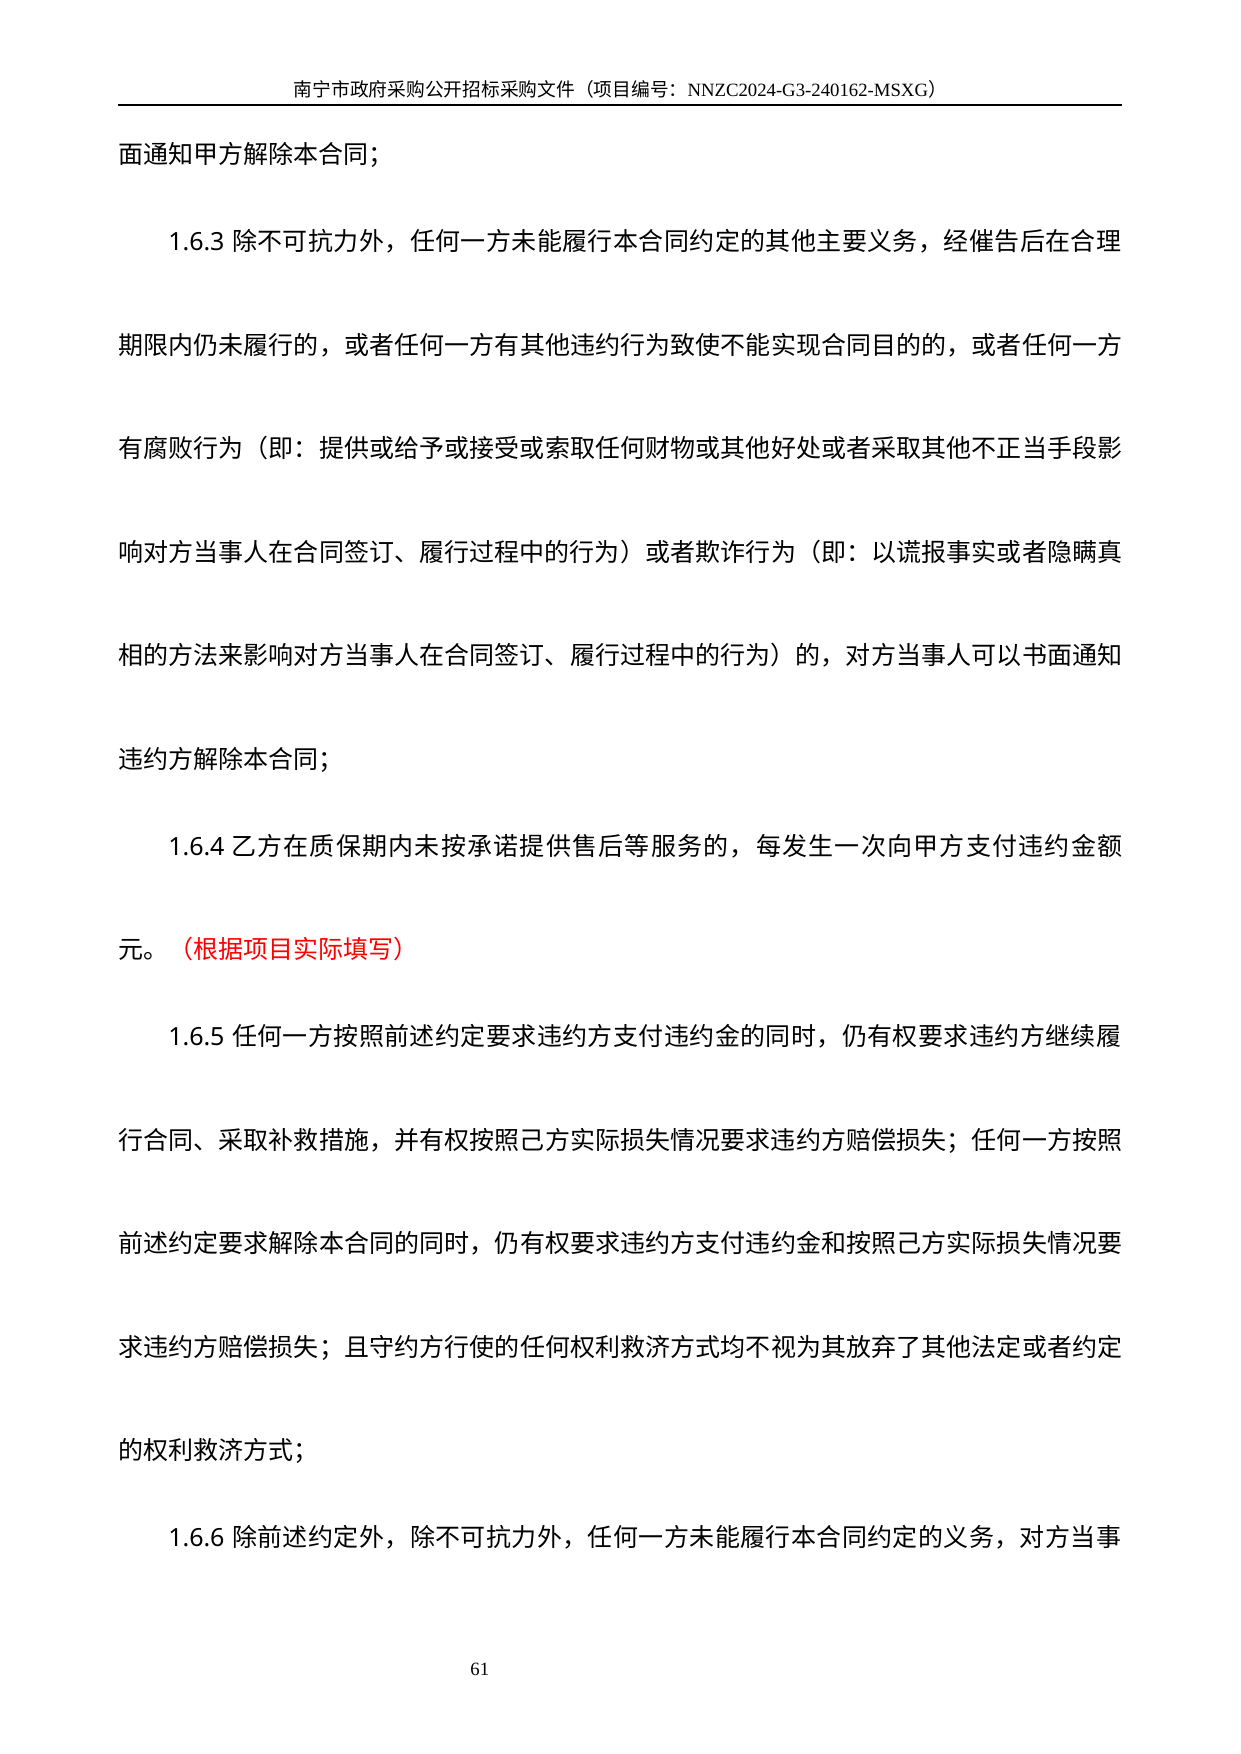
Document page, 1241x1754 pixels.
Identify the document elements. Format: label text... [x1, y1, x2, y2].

text 1.6.4乙方在质保期内未按承诺提供售后等服务的，每发生一次向甲方支付违约金额 元。（根据项目实际填写） [118, 810, 1122, 982]
text 1.6.5 任何一方按照前述约定要求违约方支付违约金的同时，仍有权要求违约方继续履行合同、采取补救措施，并有权按照己方实际损失情况要求违约方赔偿损失；任何一方按照前述约定要求解除本合同的同时，仍有权要求违约方支付违约金和按照己方实际损失情况要求违约方赔偿损失；且守约方行使的任何权利救济方式均不视为其放弃了其他法定或者约定的权利救济方式； [118, 1000, 1122, 1483]
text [118, 118, 1122, 187]
text 1.6.3 除不可抗力外，任何一方未能履行本合同约定的其他主要义务，经催告后在合理期限内仍未履行的，或者任何一方有其他违约行为致使不能实现合同目的的，或者任何一方有腐败行为（即：提供或给予或接受或索取任何财物或其他好处或者采取其他不正当手段影响对方当事人在合同签订、履行过程中的行为）或者欺诈行为（即：以谎报事实或者隐瞒真相的方法来影响对方当事人在合同签订、履行过程中的行为）的，对方当事人可以书面通知违约方解除本合同； [118, 206, 1122, 792]
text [118, 1501, 1122, 1570]
